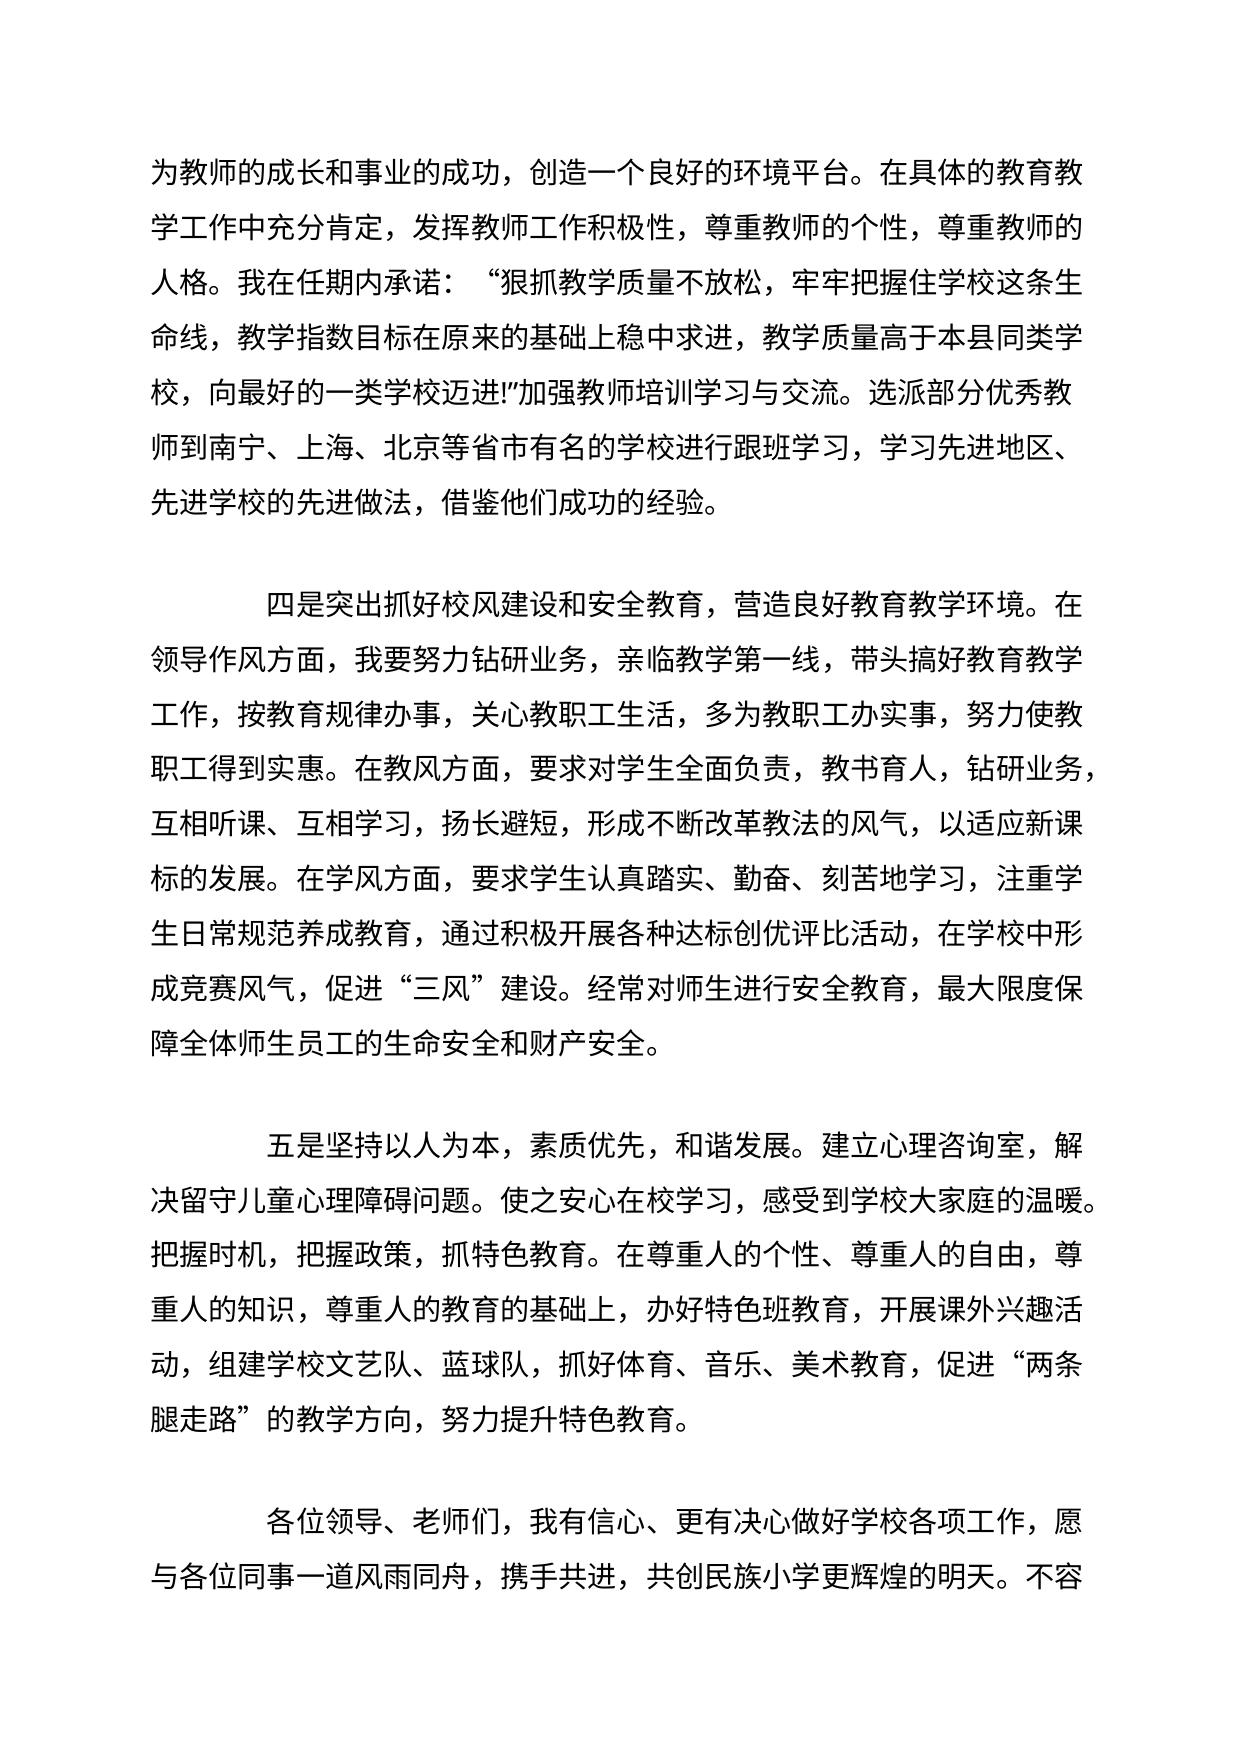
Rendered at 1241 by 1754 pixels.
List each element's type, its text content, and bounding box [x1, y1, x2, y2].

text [150, 150, 1090, 522]
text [150, 1498, 1090, 1596]
text 五是坚持以人为本，素质优先，和谐发展。建立心理咨询室，解决留守儿童心理障碍问题。使之安心在校学习，感受到学校大家庭的温暖。把握时机，把握政策，抓特色教育。在尊重人的个性、尊重人的自由，尊重人的知识，尊重人的教育的基础上，办好特色班教育，开展课外兴趣活动，组建学校文艺队、蓝球队，抓好体育、音乐、美术教育，促进“两条腿走路”的教学方向，努力提升特色教育。 [150, 1122, 1090, 1439]
text 四是突出抓好校风建设和安全教育，营造良好教育教学环境。在领导作风方面，我要努力钻研业务，亲临教学第一线，带头搞好教育教学工作，按教育规律办事，关心教职工生活，多为教职工办实事，努力使教职工得到实惠。在教风方面，要求对学生全面负责，教书育人，钻研业务，互相听课、互相学习，扬长避短，形成不断改革教法的风气，以适应新课标的发展。在学风方面，要求学生认真踏实、勤奋、刻苦地学习，注重学生日常规范养成教育，通过积极开展各种达标创优评比活动，在学校中形成竞赛风气，促进“三风”建设。经常对师生进行安全教育，最大限度保障全体师生员工的生命安全和财产安全。 [150, 581, 1090, 1063]
